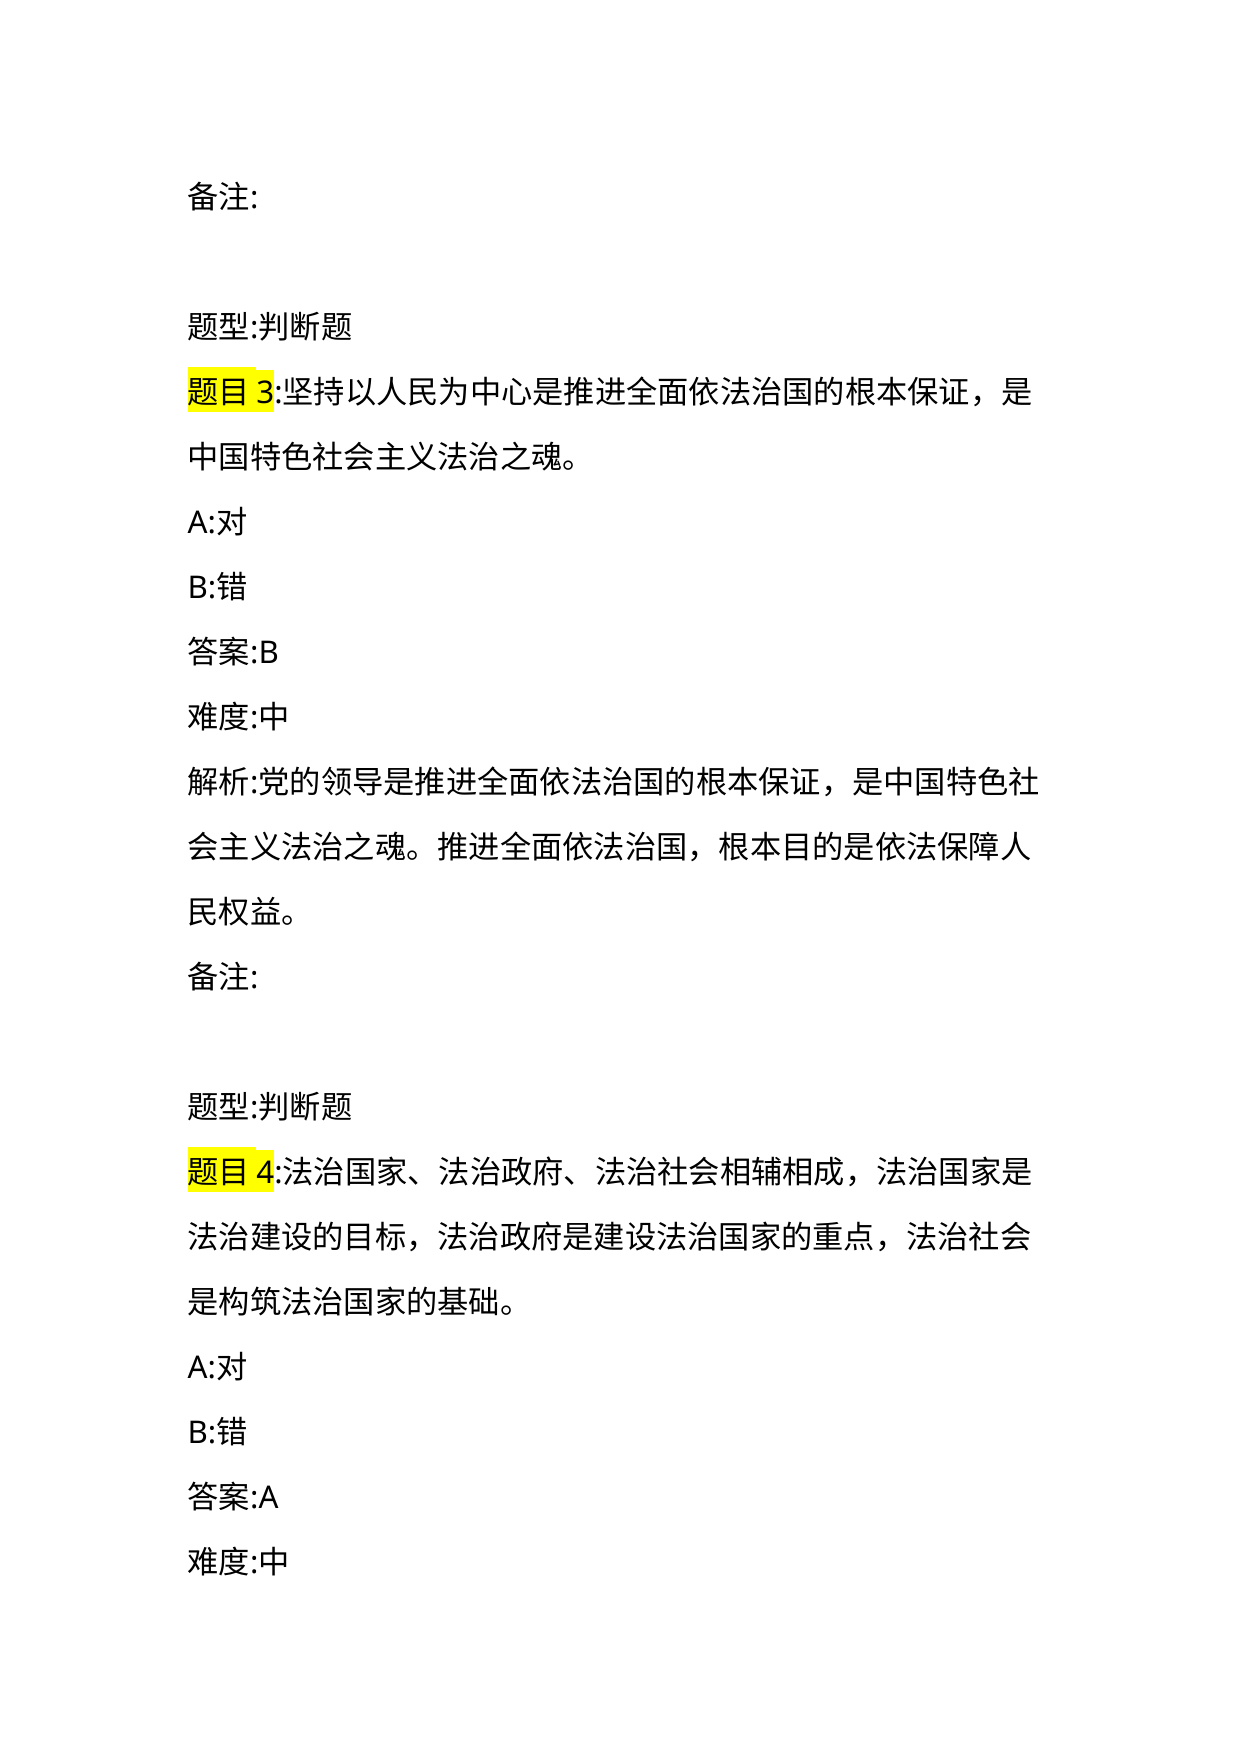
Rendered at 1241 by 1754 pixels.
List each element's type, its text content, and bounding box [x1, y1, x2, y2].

text 题目3:坚持以人民为中心是推进全面依法治国的根本保证，是中国特色社会主义法治之魂。 [187, 357, 1053, 487]
text B:错 [187, 552, 1053, 617]
text B:错 [187, 1397, 1053, 1462]
text 备注: [187, 162, 1053, 227]
text 题型:判断题 [187, 292, 1053, 357]
text 答案:A [187, 1462, 1053, 1527]
text 难度:中 [187, 682, 1053, 747]
text 题目4:法治国家、法治政府、法治社会相辅相成，法治国家是法治建设的目标，法治政府是建设法治国家的重点，法治社会是构筑法治国家的基础。 [187, 1137, 1053, 1332]
text 解析:党的领导是推进全面依法治国的根本保证，是中国特色社会主义法治之魂。推进全面依法治国，根本目的是依法保障人民权益。 [187, 747, 1053, 942]
text 题型:判断题 [187, 1072, 1053, 1137]
text 难度:中 [187, 1527, 1053, 1592]
text 答案:B [187, 617, 1053, 682]
text 备注: [187, 942, 1053, 1007]
text A:对 [187, 487, 1053, 552]
text A:对 [187, 1332, 1053, 1397]
